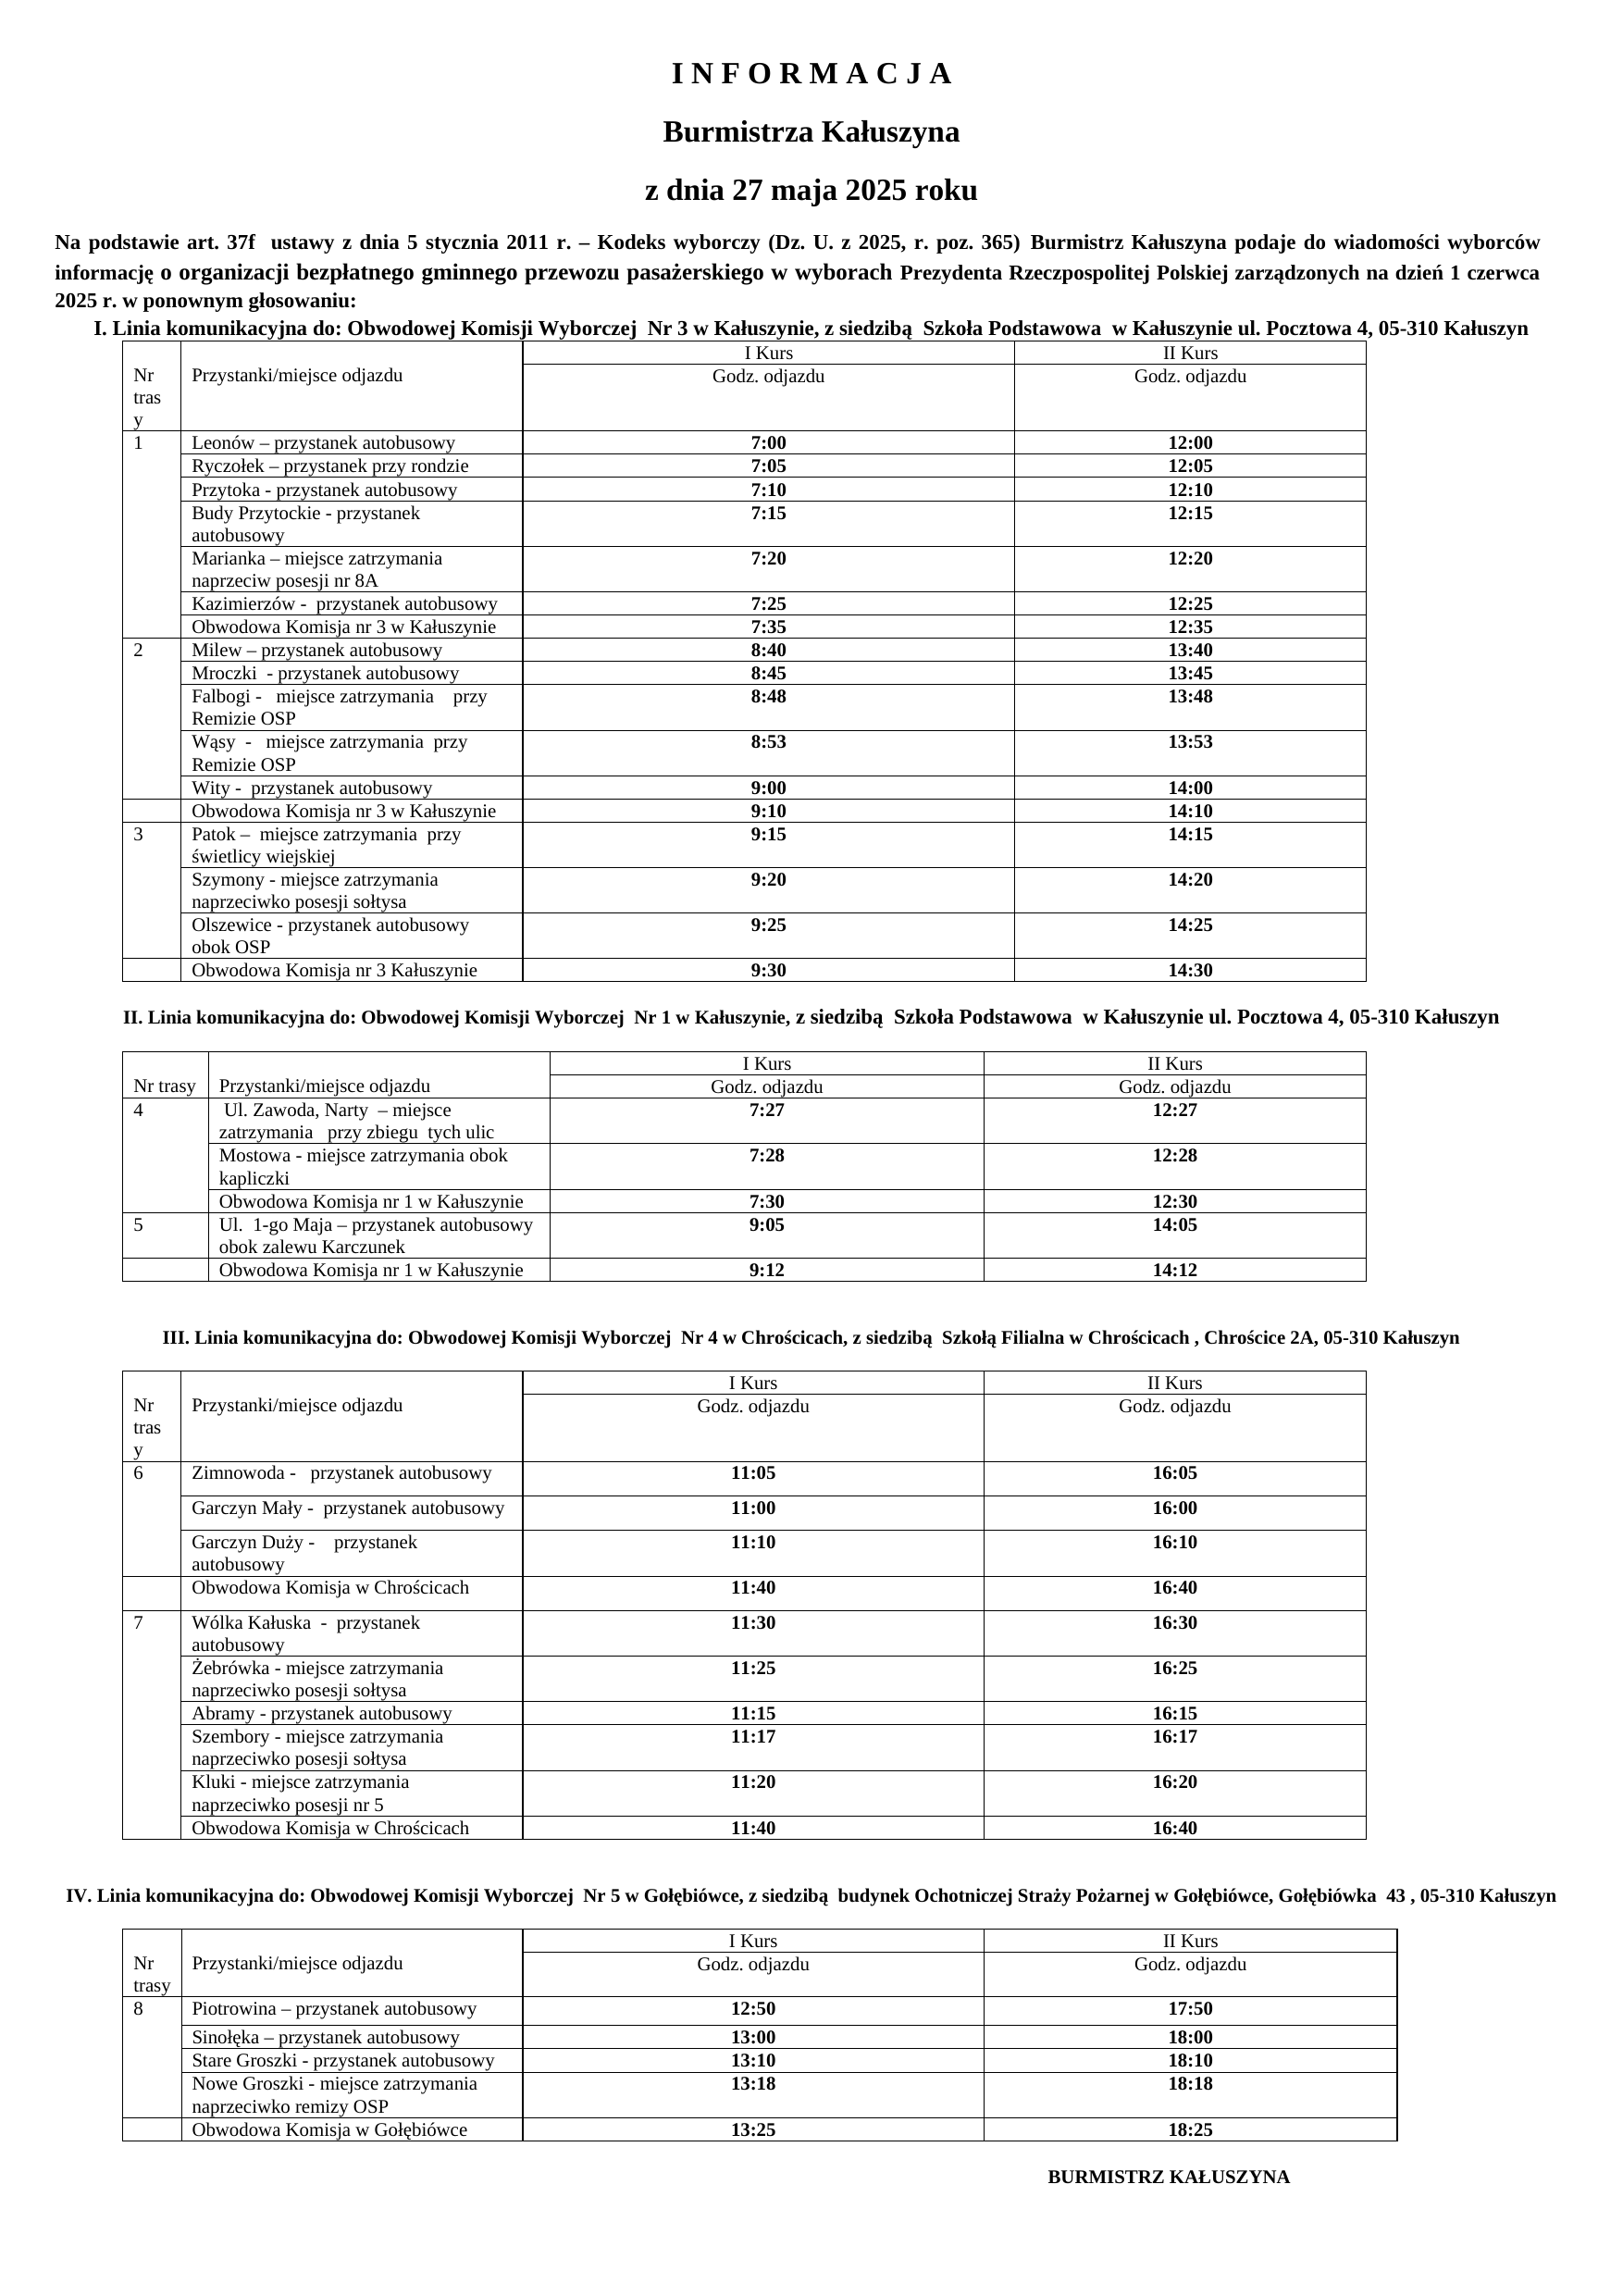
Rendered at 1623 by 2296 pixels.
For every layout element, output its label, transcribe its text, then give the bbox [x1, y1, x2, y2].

table_cell 1 [123, 431, 180, 638]
table_cell [123, 1259, 208, 1281]
table_cell Szymony - miejsce zatrzymania naprzeciwko posesji sołtysa [181, 868, 522, 912]
table_cell Ryczołek – przystanek przy rondzie [181, 454, 522, 477]
text z dnia 27 maja 2025 roku [55, 172, 1568, 207]
table_cell Sinołęka – przystanek autobusowy [182, 2026, 522, 2048]
subtitle INFORMACJA [55, 55, 1568, 90]
table_cell 7:27 [551, 1098, 984, 1143]
table_cell 8:45 [524, 662, 1014, 684]
table_cell 9:10 [524, 800, 1014, 822]
table_cell 14:20 [1015, 868, 1366, 912]
table_cell 5 [123, 1213, 208, 1258]
table_cell 16:05 [985, 1462, 1366, 1496]
table_cell 11:40 [524, 1577, 984, 1610]
table_cell 7:15 [524, 502, 1014, 546]
table_cell Stare Groszki - przystanek autobusowy [182, 2049, 522, 2071]
table_cell Nowe Groszki - miejsce zatrzymania naprzeciwko remizy OSP [182, 2073, 522, 2117]
table_cell Obwodowa Komisja w Chrościcach [181, 1817, 522, 1839]
table_cell Falbogi - miejsce zatrzymania przy Remizie OSP [181, 685, 522, 729]
table_cell Obwodowa Komisja nr 3 w Kałuszynie [181, 800, 522, 822]
table_cell Godz. odjazdu [524, 1395, 984, 1460]
table_cell 6 [123, 1462, 180, 1575]
table_cell 11:20 [524, 1771, 984, 1816]
table_cell 16:20 [985, 1771, 1366, 1816]
text BURMISTRZ KAŁUSZYNA [711, 2166, 1541, 2188]
table_cell Abramy - przystanek autobusowy [181, 1702, 522, 1724]
table_cell Kluki - miejsce zatrzymania naprzeciwko posesji nr 5 [181, 1771, 522, 1816]
table_cell Wólka Kałuska - przystanek autobusowy [181, 1611, 522, 1656]
table_cell 14:05 [985, 1213, 1366, 1258]
table_cell 11:17 [524, 1725, 984, 1769]
table_cell Budy Przytockie - przystanek autobusowy [181, 502, 522, 546]
text IV. Linia komunikacyjna do: Obwodowej Komisji Wyborczej Nr 5 w Gołębiówce, z siedzibą budynek Ochotniczej Straży Pożarnej w Gołębiówce, Gołębiówka 43 , 05-310 Kałuszyn [55, 1884, 1568, 1906]
table_cell 12:05 [1015, 454, 1366, 477]
table_cell 7:35 [524, 615, 1014, 638]
table_cell 2 [123, 639, 180, 799]
table_cell 14:10 [1015, 800, 1366, 822]
table_cell Ul. 1-go Maja – przystanek autobusowy obok zalewu Karczunek [209, 1213, 550, 1258]
table_cell 14:12 [985, 1259, 1366, 1281]
table_cell Godz. odjazdu [524, 1953, 984, 1996]
table_header Przystanki/miejsce odjazdu [209, 1052, 550, 1098]
table_cell 13:53 [1015, 731, 1366, 776]
table_cell [123, 2118, 181, 2141]
table_cell Obwodowa Komisja nr 1 w Kałuszynie [209, 1259, 550, 1281]
table_cell Obwodowa Komisja nr 1 w Kałuszynie [209, 1190, 550, 1211]
table_header Przystanki/miejsce odjazdu [181, 341, 522, 430]
table_header Przystanki/miejsce odjazdu [181, 1371, 522, 1460]
table_cell Godz. odjazdu [1015, 365, 1366, 430]
table_cell 14:00 [1015, 776, 1366, 799]
table_cell [123, 800, 180, 822]
table_cell 12:10 [1015, 478, 1366, 501]
table_cell Godz. odjazdu [551, 1075, 984, 1098]
table_cell [123, 1577, 180, 1610]
table_cell 16:30 [985, 1611, 1366, 1656]
table_cell 13:25 [524, 2118, 984, 2141]
table_cell Godz. odjazdu [985, 1953, 1396, 1996]
table_cell 13:40 [1015, 639, 1366, 661]
table_cell Żebrówka - miejsce zatrzymania naprzeciwko posesji sołtysa [181, 1657, 522, 1701]
table_cell 18:10 [985, 2049, 1396, 2071]
table_cell Piotrowina – przystanek autobusowy [182, 1997, 522, 2025]
table_cell 7:10 [524, 478, 1014, 501]
table_cell 12:27 [985, 1098, 1366, 1143]
table_header II Kurs [985, 1930, 1396, 1952]
table_cell Leonów – przystanek autobusowy [181, 431, 522, 453]
table_cell 14:15 [1015, 823, 1366, 867]
table_cell 11:05 [524, 1462, 984, 1496]
text I. Linia komunikacyjna do: Obwodowej Komisji Wyborczej Nr 3 w Kałuszynie, z siedzibą Szkoła Podstawowa w Kałuszynie ul. Pocztowa 4, 05-310 Kałuszyn [55, 316, 1568, 341]
table_cell Przytoka - przystanek autobusowy [181, 478, 522, 501]
table_cell 13:48 [1015, 685, 1366, 729]
table_cell 9:05 [551, 1213, 984, 1258]
table_cell 12:50 [524, 1997, 984, 2025]
table_cell 16:00 [985, 1496, 1366, 1530]
table_cell 4 [123, 1098, 208, 1211]
table_cell [123, 959, 180, 981]
table_cell 9:15 [524, 823, 1014, 867]
table_cell Godz. odjazdu [524, 365, 1014, 430]
table_cell 11:30 [524, 1611, 984, 1656]
table_cell 17:50 [985, 1997, 1396, 2025]
table_cell Wity - przystanek autobusowy [181, 776, 522, 799]
table_cell Patok – miejsce zatrzymania przy świetlicy wiejskiej [181, 823, 522, 867]
table_cell Godz. odjazdu [985, 1395, 1366, 1460]
table_header Nr trasy [123, 1052, 208, 1098]
table_cell 13:45 [1015, 662, 1366, 684]
table_cell 11:10 [524, 1531, 984, 1575]
table_cell 7:00 [524, 431, 1014, 453]
table_cell 7:05 [524, 454, 1014, 477]
table_cell 13:18 [524, 2073, 984, 2117]
table_cell 9:30 [524, 959, 1014, 981]
table_cell 16:10 [985, 1531, 1366, 1575]
table_cell 11:00 [524, 1496, 984, 1530]
table_cell 11:25 [524, 1657, 984, 1701]
table_cell Obwodowa Komisja nr 3 Kałuszynie [181, 959, 522, 981]
table_cell 9:20 [524, 868, 1014, 912]
table_cell 8:40 [524, 639, 1014, 661]
table_cell 8:53 [524, 731, 1014, 776]
table_cell 7:25 [524, 592, 1014, 614]
table_cell 18:18 [985, 2073, 1396, 2117]
table_header Nr trasy [123, 341, 180, 430]
table_cell 16:40 [985, 1817, 1366, 1839]
table_cell 11:40 [524, 1817, 984, 1839]
table_header I Kurs [524, 1371, 984, 1394]
table_header I Kurs [524, 341, 1014, 364]
table_cell Godz. odjazdu [985, 1075, 1366, 1098]
table_cell Ul. Zawoda, Narty – miejsce zatrzymania przy zbiegu tych ulic [209, 1098, 550, 1143]
table_cell 12:25 [1015, 592, 1366, 614]
table_cell 12:00 [1015, 431, 1366, 453]
table_cell 9:25 [524, 913, 1014, 958]
table_header Nr trasy [123, 1930, 181, 1996]
table_cell 7:20 [524, 547, 1014, 591]
table_cell Zimnowoda - przystanek autobusowy [181, 1462, 522, 1496]
table_header I Kurs [551, 1052, 984, 1074]
table_cell 13:00 [524, 2026, 984, 2048]
table_cell 14:30 [1015, 959, 1366, 981]
table_cell 9:12 [551, 1259, 984, 1281]
table_header II Kurs [985, 1052, 1366, 1074]
table_cell Garczyn Duży - przystanek autobusowy [181, 1531, 522, 1575]
table_cell 18:25 [985, 2118, 1396, 2141]
subtitle Burmistrza Kałuszyna [55, 113, 1568, 149]
table_cell 16:17 [985, 1725, 1366, 1769]
table_cell 7:30 [551, 1190, 984, 1211]
table_cell 18:00 [985, 2026, 1396, 2048]
table_cell Szembory - miejsce zatrzymania naprzeciwko posesji sołtysa [181, 1725, 522, 1769]
table_cell 12:35 [1015, 615, 1366, 638]
table_cell 3 [123, 823, 180, 958]
table_cell Wąsy - miejsce zatrzymania przy Remizie OSP [181, 731, 522, 776]
table_cell 11:15 [524, 1702, 984, 1724]
table_cell 8:48 [524, 685, 1014, 729]
table_cell 16:40 [985, 1577, 1366, 1610]
table_cell Kazimierzów - przystanek autobusowy [181, 592, 522, 614]
table_cell 16:25 [985, 1657, 1366, 1701]
table_cell 7 [123, 1611, 180, 1839]
table_cell 14:25 [1015, 913, 1366, 958]
table_cell 12:20 [1015, 547, 1366, 591]
table_cell Marianka – miejsce zatrzymania naprzeciw posesji nr 8A [181, 547, 522, 591]
table_cell Obwodowa Komisja w Gołębiówce [182, 2118, 522, 2141]
table_cell Milew – przystanek autobusowy [181, 639, 522, 661]
table_header I Kurs [524, 1930, 984, 1952]
text Na podstawie art. 37f ustawy z dnia 5 stycznia 2011 r. – Kodeks wyborczy (Dz. U. z 2025, r. poz. 365) Burmistrz Kałuszyna podaje do wiadomości wyborców informację o organizacji bezpłatnego gminnego przewozu pasażerskiego w wyborach Prezydenta Rzeczpospolitej Polskiej zarządzonych na dzień 1 czerwca 2025 r. w ponownym głosowaniu: [55, 230, 1541, 313]
table_header Nr trasy [123, 1371, 180, 1460]
text II. Linia komunikacyjna do: Obwodowej Komisji Wyborczej Nr 1 w Kałuszynie, z siedzibą Szkoła Podstawowa w Kałuszynie ul. Pocztowa 4, 05-310 Kałuszyn [55, 1005, 1568, 1029]
table_cell Obwodowa Komisja w Chrościcach [181, 1577, 522, 1610]
table_cell 12:28 [985, 1144, 1366, 1188]
table_cell 16:15 [985, 1702, 1366, 1724]
table_cell 8 [123, 1997, 181, 2117]
table_cell Olszewice - przystanek autobusowy obok OSP [181, 913, 522, 958]
table_header Przystanki/miejsce odjazdu [182, 1930, 522, 1996]
table_cell 7:28 [551, 1144, 984, 1188]
text III. Linia komunikacyjna do: Obwodowej Komisji Wyborczej Nr 4 w Chrościcach, z siedzibą Szkołą Filialna w Chrościcach , Chrościce 2A, 05-310 Kałuszyn [55, 1326, 1568, 1348]
table_cell 12:30 [985, 1190, 1366, 1211]
table_cell 9:00 [524, 776, 1014, 799]
table_cell Mroczki - przystanek autobusowy [181, 662, 522, 684]
table_header II Kurs [1015, 341, 1366, 364]
table_header II Kurs [985, 1371, 1366, 1394]
table_cell 12:15 [1015, 502, 1366, 546]
table_cell Mostowa - miejsce zatrzymania obok kapliczki [209, 1144, 550, 1188]
table_cell Garczyn Mały - przystanek autobusowy [181, 1496, 522, 1530]
table_cell Obwodowa Komisja nr 3 w Kałuszynie [181, 615, 522, 638]
table_cell 13:10 [524, 2049, 984, 2071]
